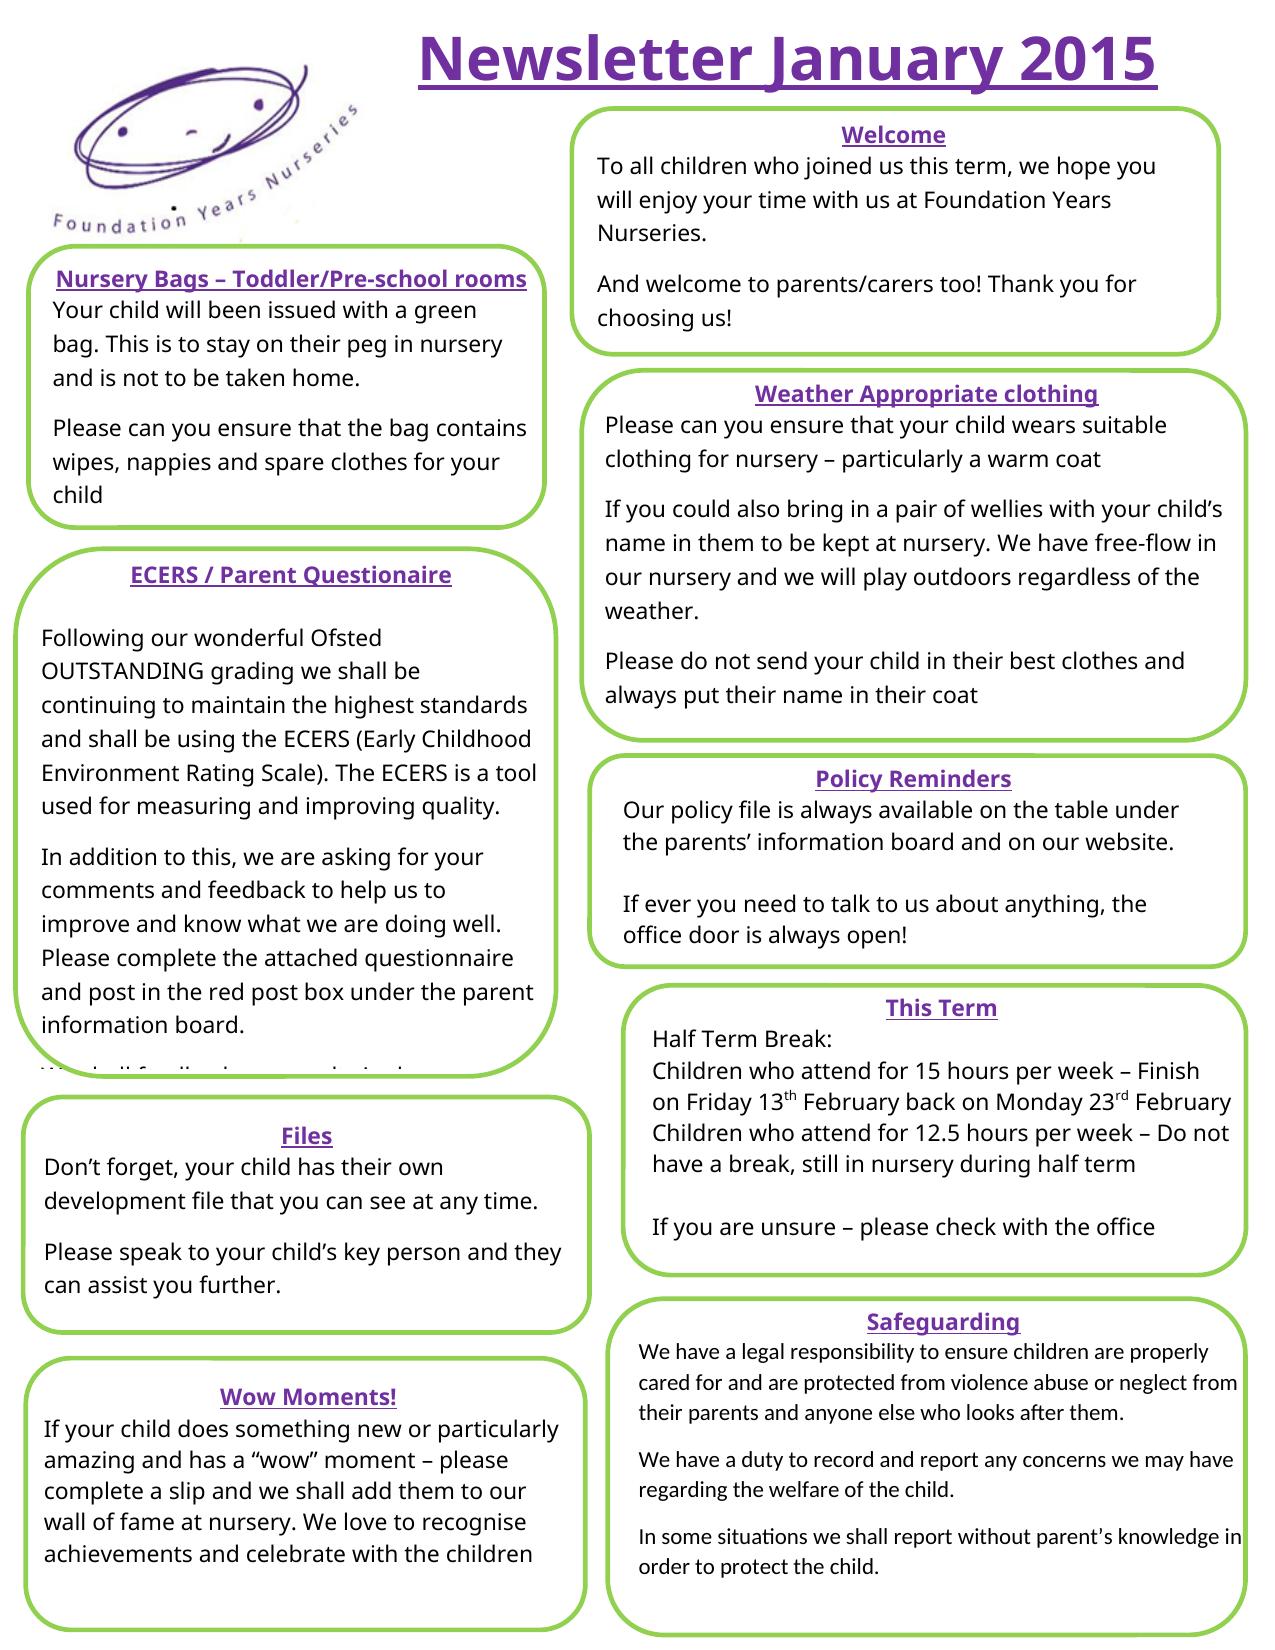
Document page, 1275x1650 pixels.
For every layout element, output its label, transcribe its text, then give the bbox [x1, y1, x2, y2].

text Newsletter January 2015 [300, 16, 1200, 98]
picture [40, 15, 371, 249]
